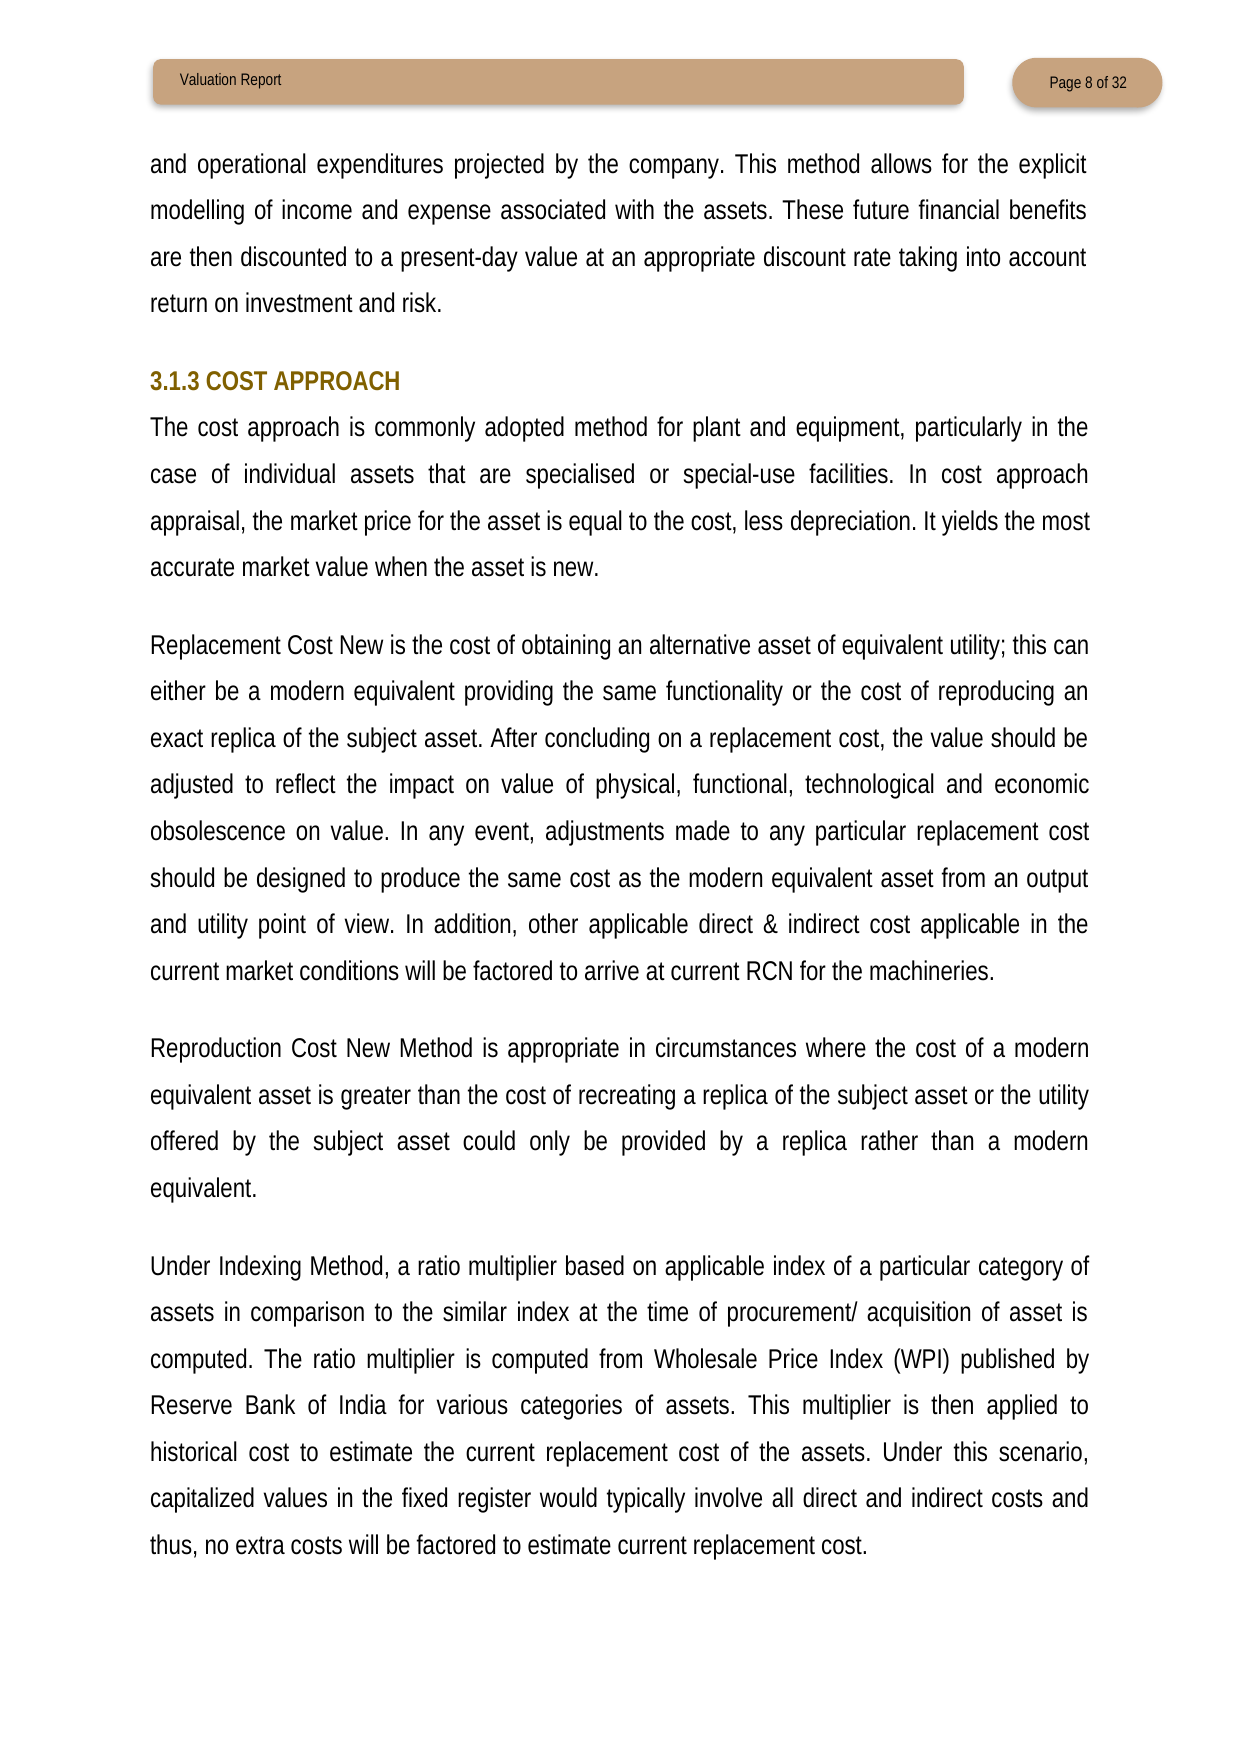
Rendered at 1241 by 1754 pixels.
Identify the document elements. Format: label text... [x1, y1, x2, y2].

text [150, 148, 1087, 318]
subtitle 3.1.3 COST APPROACH [150, 365, 1090, 396]
text Under Indexing Method, a ratio multiplier based on applicable index of a particular category of assets in comparison to the similar index at the time of procurement/ acquisition of asset is computed. The ratio multiplier is computed from Wholesale Price Index (WPI) published by Reserve Bank of India for various categories of assets. This multiplier is then applied to historical cost to estimate the current replacement cost of the assets. Under this scenario, capitalized values in the fixed register would typically involve all direct and indirect costs and thus, no extra costs will be factored to estimate current replacement cost. [150, 1250, 1090, 1560]
text Reproduction Cost New Method is appropriate in circumstances where the cost of a modern equivalent asset is greater than the cost of recreating a replica of the subject asset or the utility offered by the subject asset could only be provided by a replica rather than a modern equivalent. [150, 1032, 1090, 1203]
text The cost approach is commonly adopted method for plant and equipment, particularly in the case of individual assets that are specialised or special-use facilities. In cost approach appraisal, the market price for the asset is equal to the cost, less depreciation. It yields the most accurate market value when the asset is new. [150, 412, 1090, 582]
text Replacement Cost New is the cost of obtaining an alternative asset of equivalent utility; this can either be a modern equivalent providing the same functionality or the cost of reproducing an exact replica of the subject asset. After concluding on a replacement cost, the value should be adjusted to reflect the impact on value of physical, functional, technological and economic obsolescence on value. In any event, adjustments made to any particular replacement cost should be designed to produce the same cost as the modern equivalent asset from an output and utility point of view. In addition, other applicable direct & indirect cost applicable in the current market conditions will be factored to arrive at current RCN for the machineries. [150, 629, 1090, 986]
